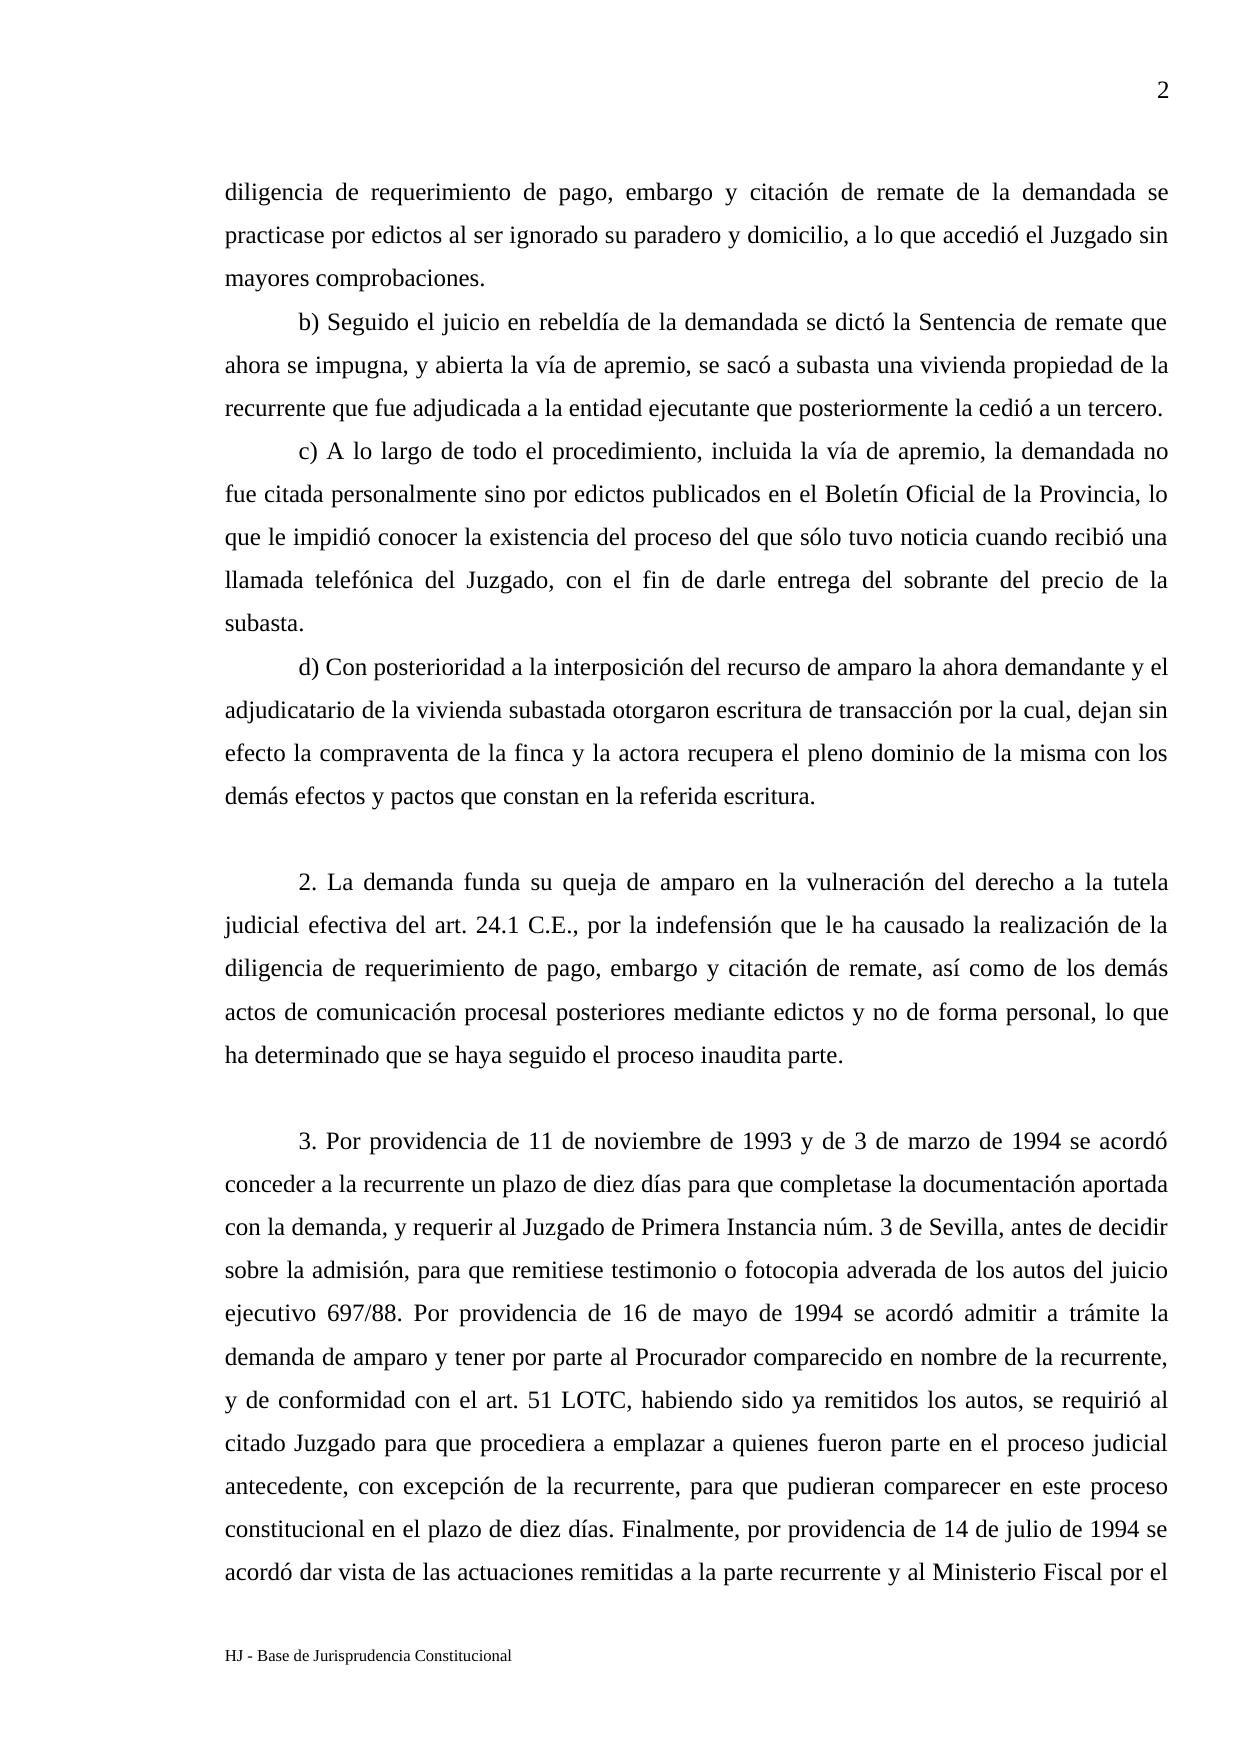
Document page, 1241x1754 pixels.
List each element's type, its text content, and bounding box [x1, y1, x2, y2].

text c) A lo largo de todo el procedimiento, incluida la vía de apremio, la demandada no fue citada personalmente sino por edictos publicados en el Boletín Oficial de la Provincia, lo que le impidió conocer la existencia del proceso del que sólo tuvo noticia cuando recibió una llamada telefónica del Juzgado, con el fin de darle entrega del sobrante del precio de la subasta. [224, 436, 1169, 637]
text d) Con posterioridad a la interposición del recurso de amparo la ahora demandante y el adjudicatario de la vivienda subastada otorgaron escritura de transacción por la cual, dejan sin efecto la compraventa de la finca y la actora recupera el pleno dominio de la misma con los demás efectos y pactos que constan en la referida escritura. [224, 652, 1169, 810]
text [224, 177, 1169, 292]
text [224, 1126, 1169, 1586]
text 2. La demanda funda su queja de amparo en la vulneración del derecho a la tutela judicial efectiva del art. 24.1 C.E., por la indefensión que le ha causado la realización de la diligencia de requerimiento de pago, embargo y citación de remate, así como de los demás actos de comunicación procesal posteriores mediante edictos y no de forma personal, lo que ha determinado que se haya seguido el proceso inaudita parte. [224, 867, 1169, 1068]
text b) Seguido el juicio en rebeldía de la demandada se dictó la Sentencia de remate que ahora se impugna, y abierta la vía de apremio, se sacó a subasta una vivienda propiedad de la recurrente que fue adjudicada a la entidad ejecutante que posteriormente la cedió a un tercero. [224, 307, 1169, 422]
